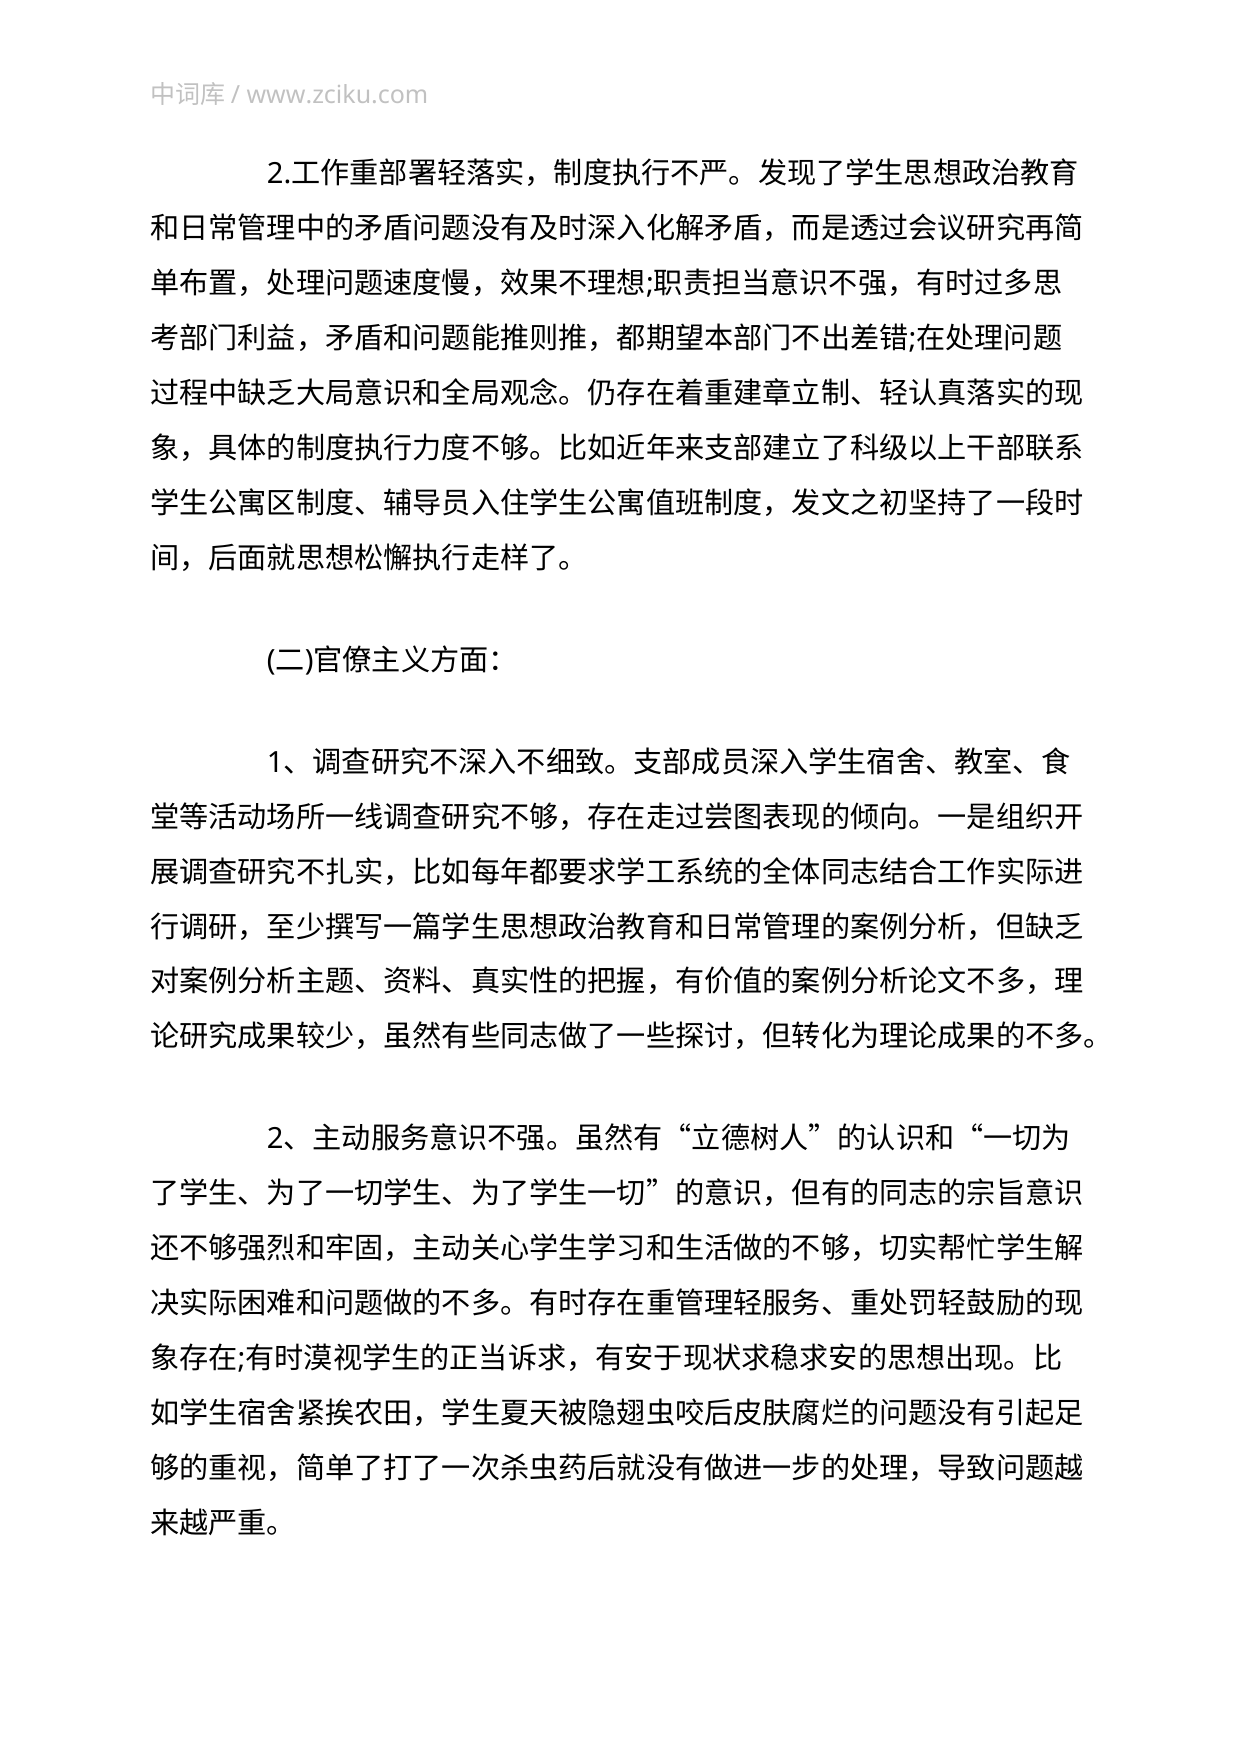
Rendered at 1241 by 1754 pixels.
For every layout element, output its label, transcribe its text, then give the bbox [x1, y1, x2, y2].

text 2、主动服务意识不强。虽然有“立德树人”的认识和“一切为了学生、为了一切学生、为了学生一切”的意识，但有的同志的宗旨意识还不够强烈和牢固，主动关心学生学习和生活做的不够，切实帮忙学生解决实际困难和问题做的不多。有时存在重管理轻服务、重处罚轻鼓励的现象存在;有时漠视学生的正当诉求，有安于现状求稳求安的思想出现。比如学生宿舍紧挨农田，学生夏天被隐翅虫咬后皮肤腐烂的问题没有引起足够的重视，简单了打了一次杀虫药后就没有做进一步的处理，导致问题越来越严重。 [150, 1115, 1090, 1541]
text 1、调查研究不深入不细致。支部成员深入学生宿舍、教室、食堂等活动场所一线调查研究不够，存在走过尝图表现的倾向。一是组织开展调查研究不扎实，比如每年都要求学工系统的全体同志结合工作实际进行调研，至少撰写一篇学生思想政治教育和日常管理的案例分析，但缺乏对案例分析主题、资料、真实性的把握，有价值的案例分析论文不多，理论研究成果较少，虽然有些同志做了一些探讨，但转化为理论成果的不多。 [150, 738, 1090, 1055]
text 2.工作重部署轻落实，制度执行不严。发现了学生思想政治教育和日常管理中的矛盾问题没有及时深入化解矛盾，而是透过会议研究再简单布置，处理问题速度慢，效果不理想;职责担当意识不强，有时过多思考部门利益，矛盾和问题能推则推，都期望本部门不出差错;在处理问题过程中缺乏大局意识和全局观念。仍存在着重建章立制、轻认真落实的现象，具体的制度执行力度不够。比如近年来支部建立了科级以上干部联系学生公寓区制度、辅导员入住学生公寓值班制度，发文之初坚持了一段时间，后面就思想松懈执行走样了。 [150, 150, 1090, 577]
text (二)官僚主义方面： [150, 636, 1090, 679]
